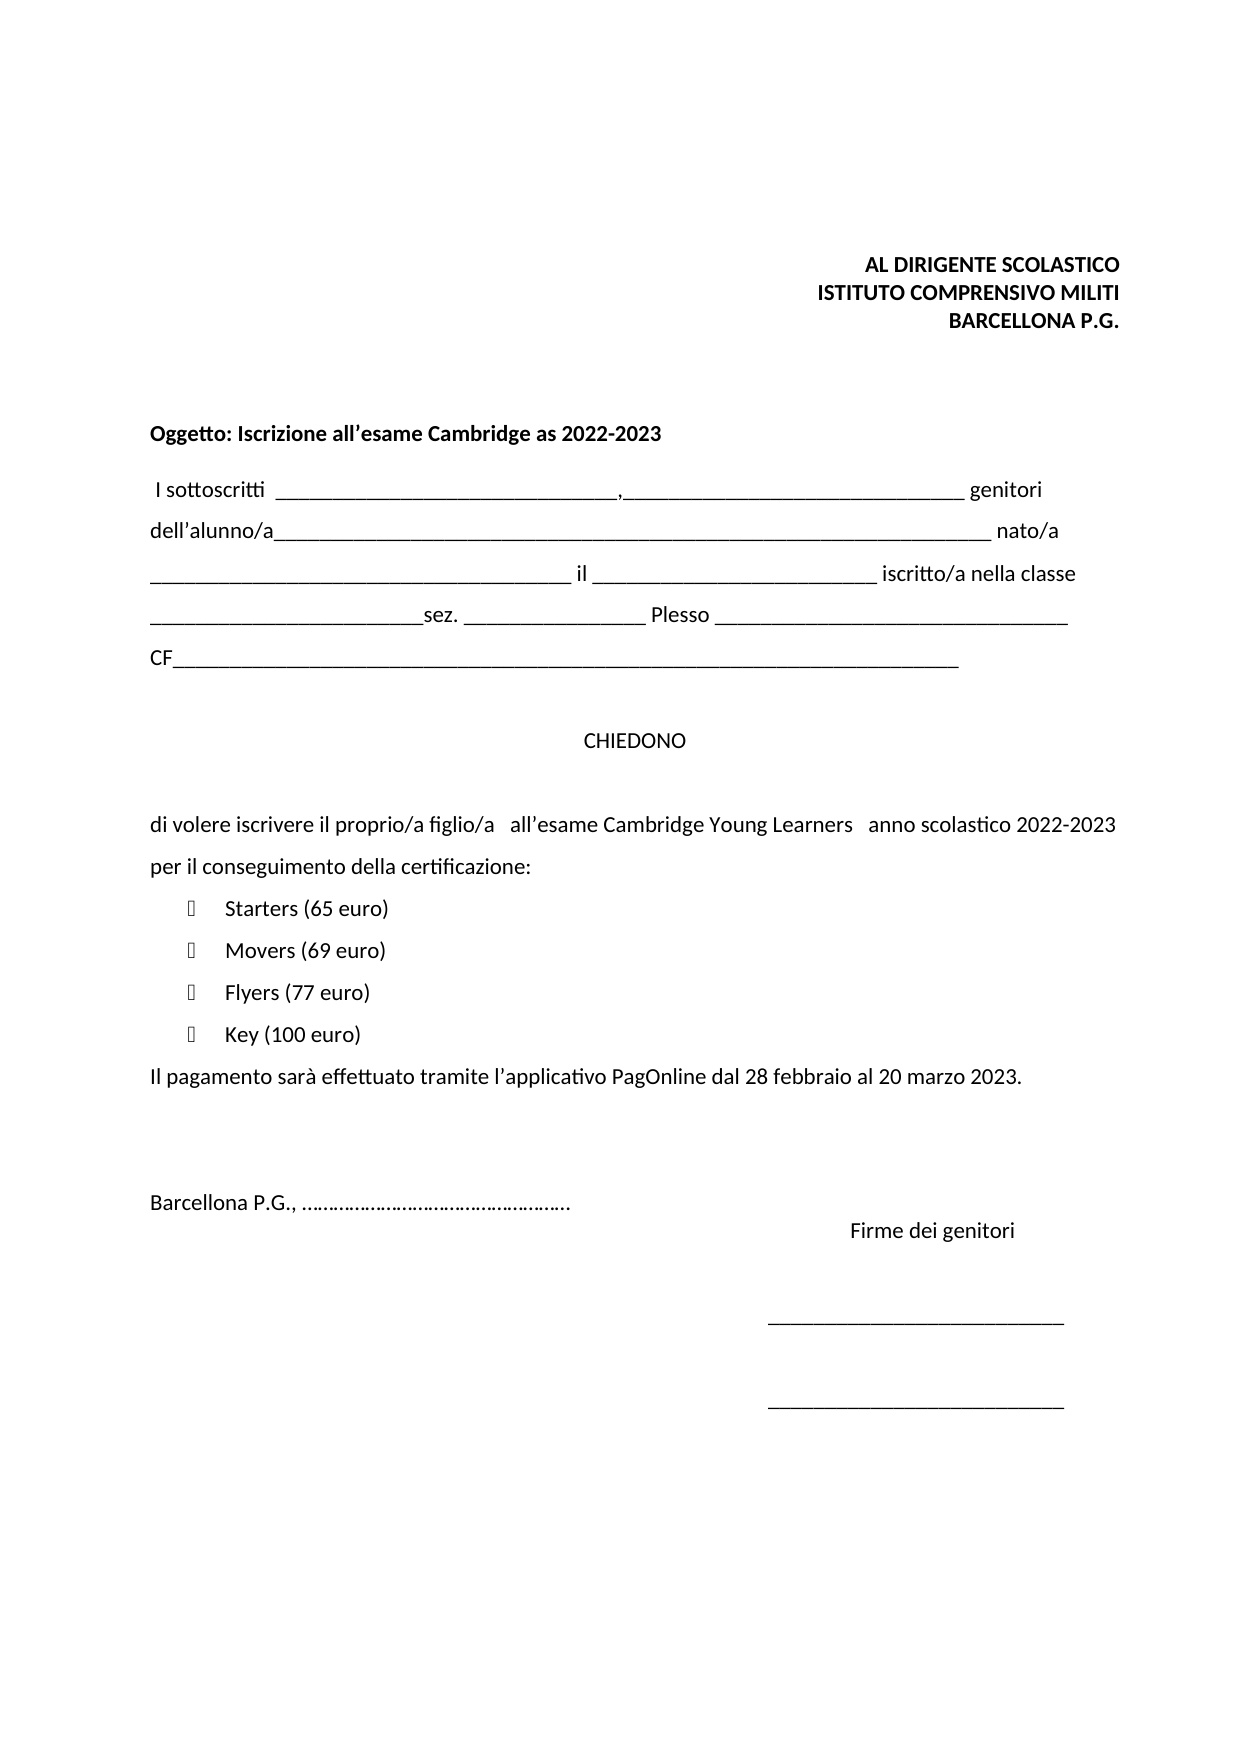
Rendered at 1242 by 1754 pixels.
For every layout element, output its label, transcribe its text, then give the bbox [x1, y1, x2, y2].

text AL DIRIGENTE SCOLASTICO [150, 251, 1120, 278]
text ISTITUTO COMPRENSIVO MILITI [150, 278, 1120, 307]
text BARCELLONA P.G. [150, 307, 1120, 334]
text Il pagamento sarà effettuato tramite l’applicativo PagOnline dal 28 febbraio al 20 marzo 2023. [150, 1062, 1120, 1090]
list Movers (69 euro) [187, 936, 1120, 964]
text CHIEDONO [150, 727, 1120, 754]
text __________________________ [150, 1300, 1120, 1328]
text di volere iscrivere il proprio/a figlio/a all’esame Cambridge Young Learners anno scolastico 2022-2023 per il conseguimento della certificazione: [150, 811, 1120, 881]
text I sottoscritti ______________________________,______________________________ genitori dell’alunno/a_______________________________________________________________ nato/a _____________________________________ il _________________________ iscritto/a nella classe ________________________sez. ________________ Plesso _______________________________ [150, 475, 1120, 629]
list Flyers (77 euro) [187, 978, 1120, 1006]
text Barcellona P.G., …………………………………………… [150, 1188, 1120, 1216]
text __________________________ [150, 1384, 1120, 1412]
text Oggetto: Iscrizione all’esame Cambridge as 2022-2023 [150, 419, 1120, 447]
list Key (100 euro) [187, 1020, 1120, 1048]
list Starters (65 euro) [187, 894, 1120, 922]
text CF_____________________________________________________________________ [150, 643, 1120, 671]
text Firme dei genitori [150, 1216, 1120, 1244]
